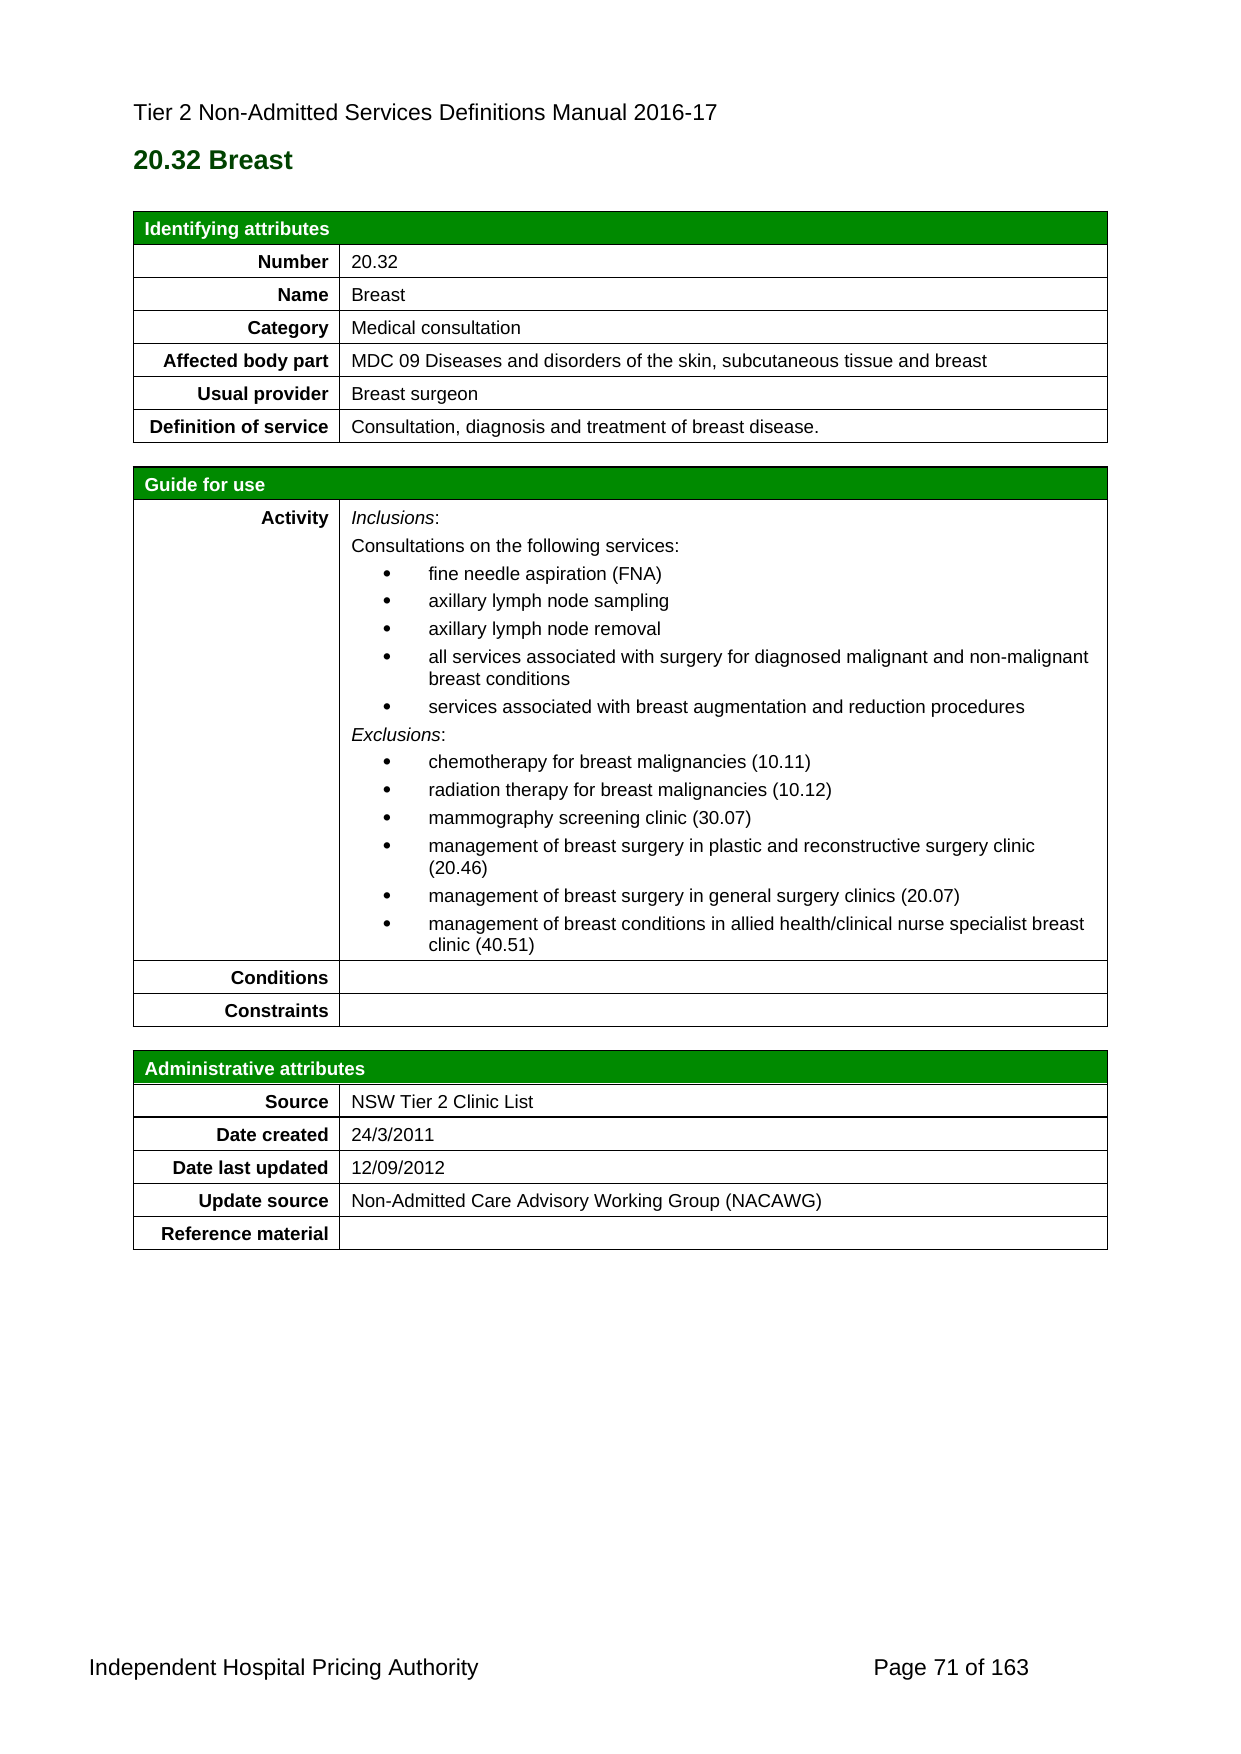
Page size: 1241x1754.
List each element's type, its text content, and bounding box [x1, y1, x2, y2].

table_cell [340, 994, 1107, 1026]
table_cell Date created [134, 1118, 339, 1149]
table_cell [340, 1217, 1107, 1248]
table_cell Non-Admitted Care Advisory Working Group (NACAWG) [340, 1184, 1107, 1216]
table_cell Reference material [134, 1217, 339, 1248]
table_header Administrative attributes [134, 1051, 1107, 1083]
table_cell Category [134, 311, 339, 343]
table_cell 24/3/2011 [340, 1118, 1107, 1149]
table_cell Constraints [134, 994, 339, 1026]
table_cell Source [134, 1085, 339, 1116]
table_cell Number [134, 245, 339, 277]
table_cell Consultation, diagnosis and treatment of breast disease. [340, 410, 1107, 442]
table_cell 20.32 [340, 245, 1107, 277]
table_cell 12/09/2012 [340, 1151, 1107, 1182]
table_cell Date last updated [134, 1151, 339, 1182]
table_header Guide for use [134, 468, 1107, 499]
table_cell Update source [134, 1184, 339, 1216]
table_cell Inclusions: Consultations on the following services: fine needle aspiration (FNA) axillary lymph node sampling axillary lymph node removal all services associated with surgery for diagnosed malignant and non-malignant breast conditions services associated with breast augmentation and reduction procedures Exclusions: chemotherapy for breast malignancies (10.11) radiation therapy for breast malignancies (10.12) mammography screening clinic (30.07) management of breast surgery in plastic and reconstructive surgery clinic (20.46) management of breast surgery in general surgery clinics (20.07) management of breast conditions in allied health/clinical nurse specialist breast clinic (40.51) [340, 500, 1107, 960]
table_header Identifying attributes [134, 212, 1107, 244]
table_cell MDC 09 Diseases and disorders of the skin, subcutaneous tissue and breast [340, 344, 1107, 376]
table_cell Definition of service [134, 410, 339, 442]
table_cell Conditions [134, 961, 339, 993]
table_cell Activity [134, 500, 339, 960]
table_cell Breast surgeon [340, 377, 1107, 409]
table_cell Usual provider [134, 377, 339, 409]
table_cell Breast [340, 278, 1107, 310]
table_cell [340, 961, 1107, 993]
table_cell Medical consultation [340, 311, 1107, 343]
table_cell Name [134, 278, 339, 310]
subtitle 20.32 Breast [133, 144, 1152, 206]
table_cell Affected body part [134, 344, 339, 376]
table_cell NSW Tier 2 Clinic List [340, 1085, 1107, 1116]
